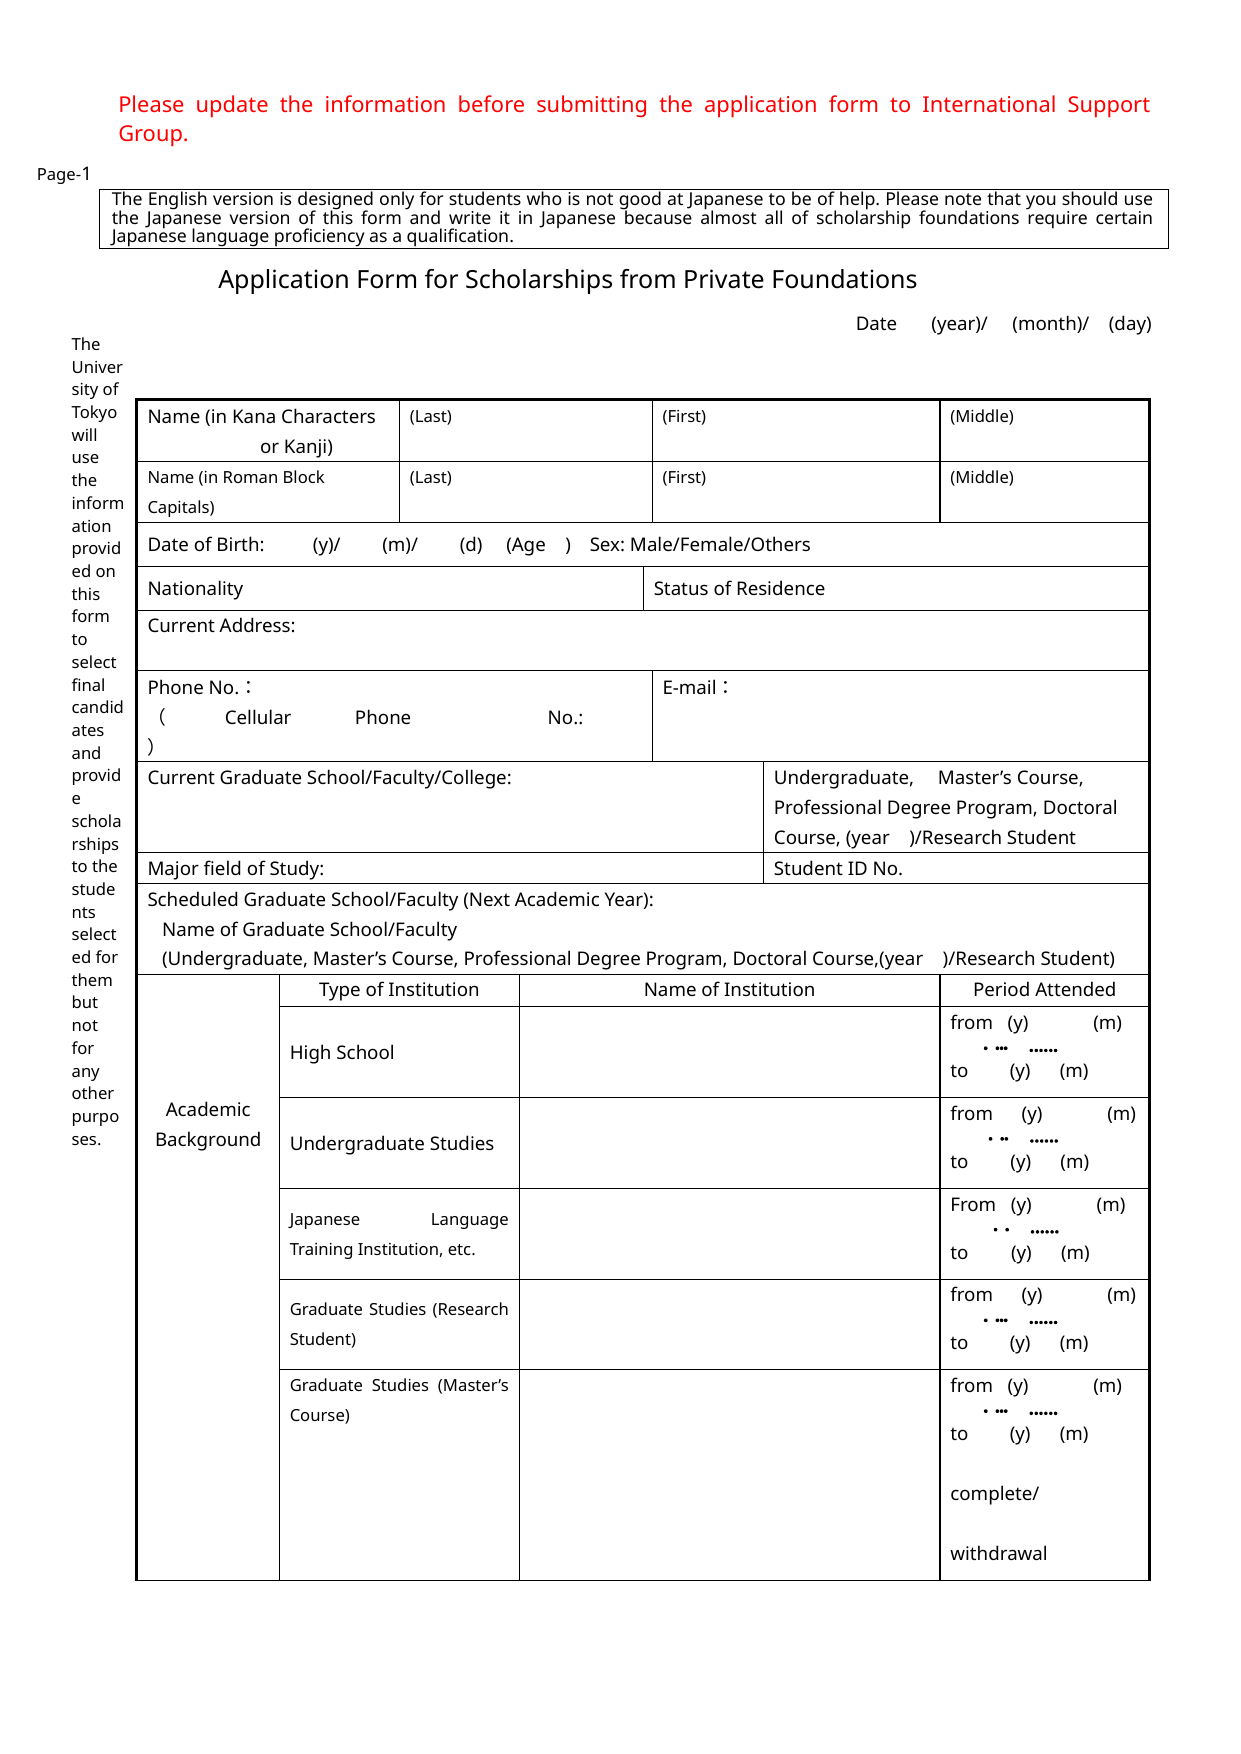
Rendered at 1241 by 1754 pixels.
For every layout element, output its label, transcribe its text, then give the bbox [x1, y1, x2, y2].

table_cell Name of Institution [520, 975, 939, 1006]
table_cell from (y) (m) to (y) (m) [941, 1098, 1148, 1188]
table_cell Nationality [138, 567, 643, 609]
table_cell Graduate Studies (Research Student) [280, 1280, 519, 1369]
table_cell (Last) [400, 462, 652, 522]
table_cell Academic Background [138, 975, 279, 1579]
table_header (Last) [400, 401, 652, 461]
text Date (year)/ (month)/ (day) [118, 308, 1152, 338]
table_cell [520, 1098, 939, 1188]
table_cell Current Graduate School/Faculty/College: [138, 762, 763, 852]
table_cell Student ID No. [764, 853, 1148, 883]
table_cell (Middle) [941, 462, 1148, 522]
table_header (Middle) [941, 401, 1148, 461]
table_cell Undergraduate Studies [280, 1098, 519, 1188]
table_cell From (y) (m) to (y) (m) [941, 1189, 1148, 1278]
table_cell Phone No.： （Cellular Phone No.: ） [138, 671, 652, 761]
table_cell Graduate Studies (Master’s Course) [280, 1370, 519, 1579]
table_cell Japanese Language Training Institution, etc. [280, 1189, 519, 1278]
table_cell from (y) (m) to (y) (m) [941, 1007, 1148, 1097]
table_header (First) [653, 401, 939, 461]
table_cell from (y) (m) to (y) (m) [941, 1280, 1148, 1369]
table_cell High School [280, 1007, 519, 1097]
table_cell Scheduled Graduate School/Faculty (Next Academic Year): Name of Graduate School/Faculty (Undergraduate, Master’s Course, Professional Degree Program, Doctoral Course,(year )/Research Student) [138, 884, 1148, 973]
table_cell (First) [653, 462, 939, 522]
table_cell [520, 1189, 939, 1278]
table_cell E-mail： [653, 671, 1148, 761]
table_cell Undergraduate, Master’s Course, Professional Degree Program, Doctoral Course, (year )/Research Student [764, 762, 1148, 852]
table_cell Current Address: [138, 611, 1148, 670]
table_cell Date of Birth: (y)/ (m)/ (d) (Age ) Sex: Male/Female/Others [138, 523, 1148, 566]
table_cell Type of Institution [280, 975, 519, 1006]
table_cell [520, 1280, 939, 1369]
table_header Name (in Kana Characters or Kanji) [138, 401, 399, 461]
table_cell [520, 1370, 939, 1579]
table_cell [520, 1007, 939, 1097]
table_cell Name (in Roman Block Capitals) [138, 462, 399, 522]
table_cell Major field of Study: [138, 853, 763, 883]
text Application Form for Scholarships from Private Foundations [118, 249, 1152, 308]
table_cell Status of Residence [644, 567, 1148, 609]
table_cell Period Attended [941, 975, 1148, 1006]
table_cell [941, 1370, 1148, 1579]
